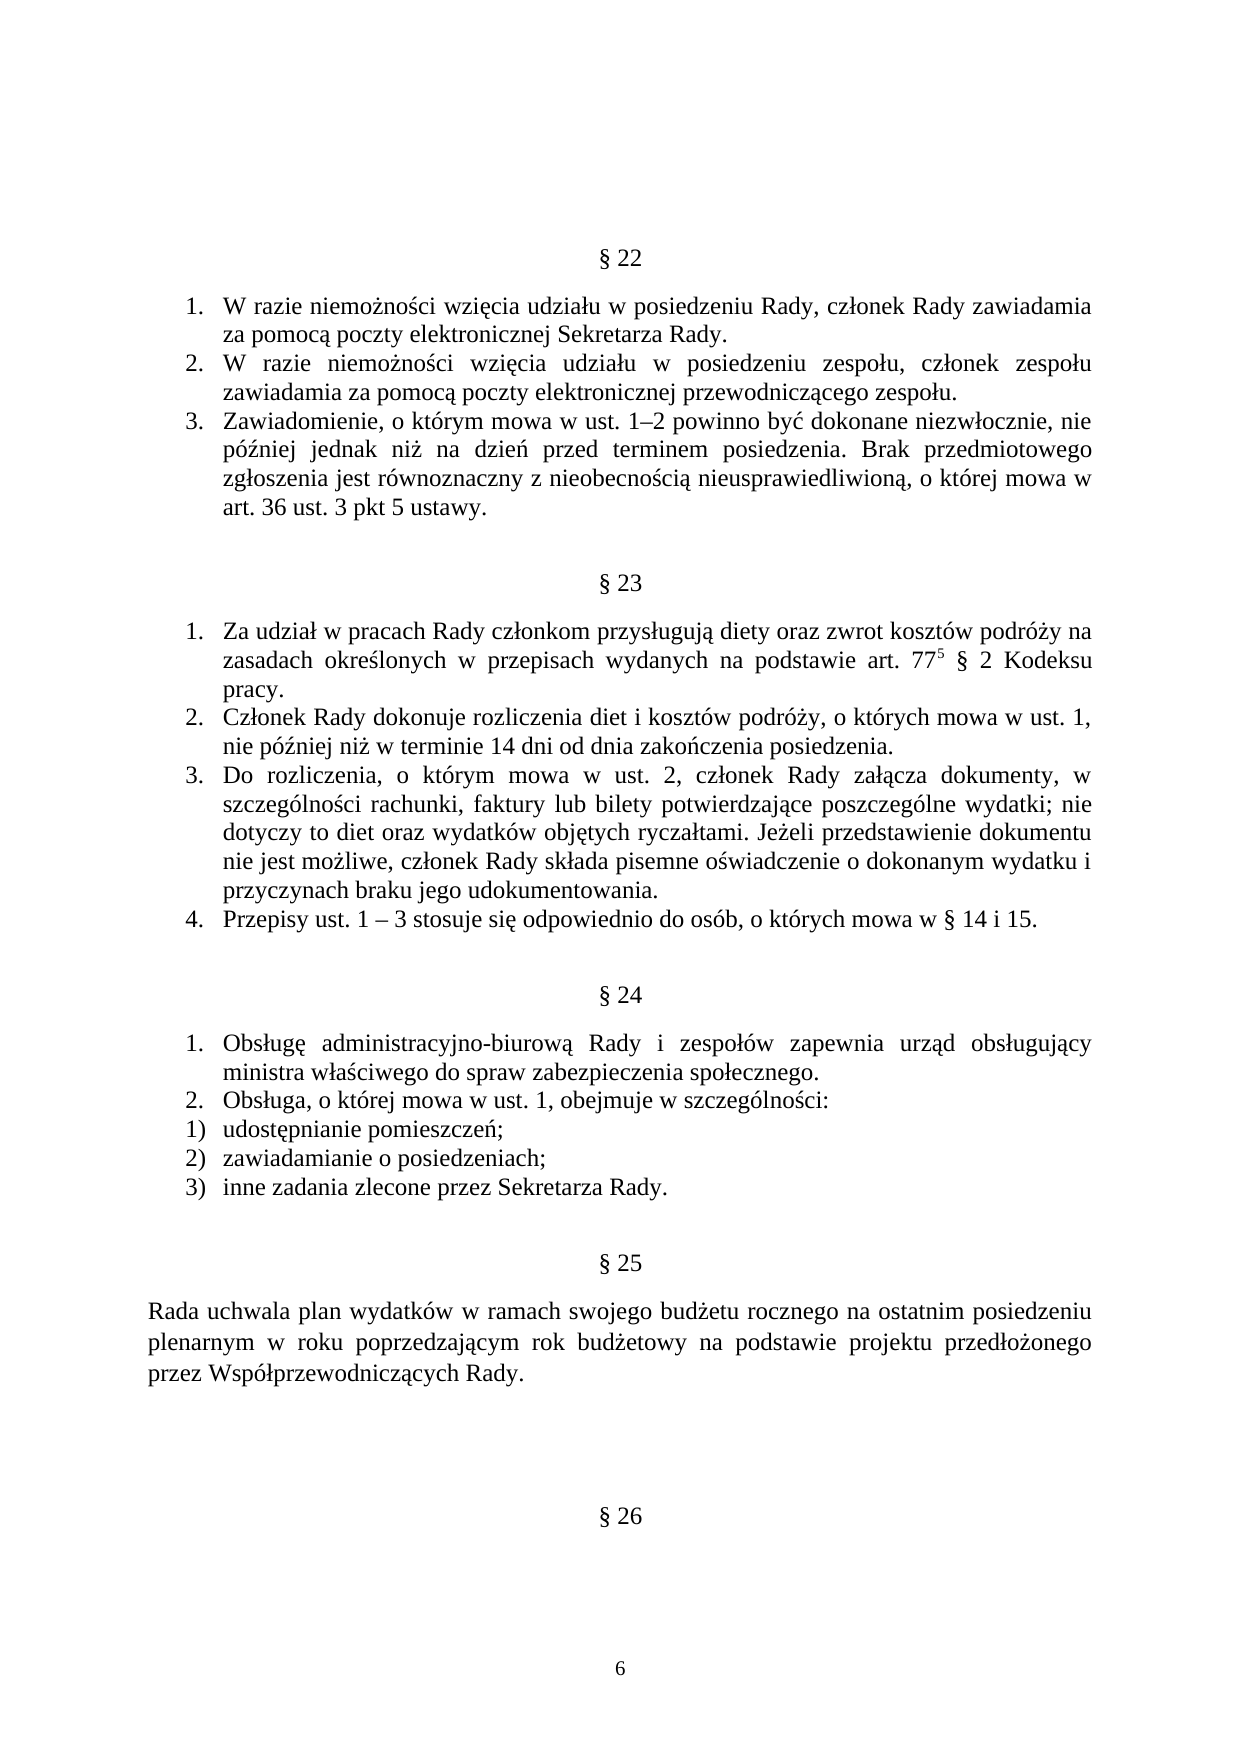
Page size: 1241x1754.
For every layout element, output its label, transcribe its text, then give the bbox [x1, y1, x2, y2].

list udostępnianie pomieszczeń; [185, 1114, 1093, 1143]
text § 22 [148, 243, 1093, 272]
list Do rozliczenia, o którym mowa w ust. 2, członek Rady załącza dokumenty, w szczególności rachunki, faktury lub bilety potwierdzające poszczególne wydatki; nie dotyczy to diet oraz wydatków objętych ryczałtami. Jeżeli przedstawienie dokumentu nie jest możliwe, członek Rady składa pisemne oświadczenie o dokonanym wydatku i przyczynach braku jego udokumentowania. [185, 760, 1093, 904]
list inne zadania zlecone przez Sekretarza Rady. [185, 1172, 1093, 1200]
list W razie niemożności wzięcia udziału w posiedzeniu zespołu, członek zespołu zawiadamia za pomocą poczty elektronicznej przewodniczącego zespołu. [185, 348, 1093, 406]
text § 23 [148, 568, 1093, 597]
list W razie niemożności wzięcia udziału w posiedzeniu Rady, członek Rady zawiadamia za pomocą poczty elektronicznej Sekretarza Rady. [185, 291, 1093, 348]
list zawiadamianie o posiedzeniach; [185, 1143, 1093, 1172]
list Członek Rady dokonuje rozliczenia diet i kosztów podróży, o których mowa w ust. 1, nie później niż w terminie 14 dni od dnia zakończenia posiedzenia. [185, 702, 1093, 760]
text § 26 [148, 1501, 1093, 1530]
text § 25 [148, 1248, 1093, 1277]
text Rada uchwala plan wydatków w ramach swojego budżetu rocznego na ostatnim posiedzeniu plenarnym w roku poprzedzającym rok budżetowy na podstawie projektu przedłożonego przez Współprzewodniczących Rady. [148, 1296, 1093, 1387]
list Przepisy ust. 1 – 3 stosuje się odpowiednio do osób, o których mowa w § 14 i 15. [185, 904, 1093, 932]
list Za udział w pracach Rady członkom przysługują diety oraz zwrot kosztów podróży na zasadach określonych w przepisach wydanych na podstawie art. 775 § 2 Kodeksu pracy. [185, 616, 1093, 702]
text § 24 [148, 980, 1093, 1009]
list Obsługę administracyjno-biurową Rady i zespołów zapewnia urząd obsługujący ministra właściwego do spraw zabezpieczenia społecznego. [185, 1028, 1093, 1085]
list Zawiadomienie, o którym mowa w ust. 1–2 powinno być dokonane niezwłocznie, nie później jednak niż na dzień przed terminem posiedzenia. Brak przedmiotowego zgłoszenia jest równoznaczny z nieobecnością nieusprawiedliwioną, o której mowa w art. 36 ust. 3 pkt 5 ustawy. [185, 406, 1093, 521]
list Obsługa, o której mowa w ust. 1, obejmuje w szczególności: [185, 1085, 1093, 1114]
